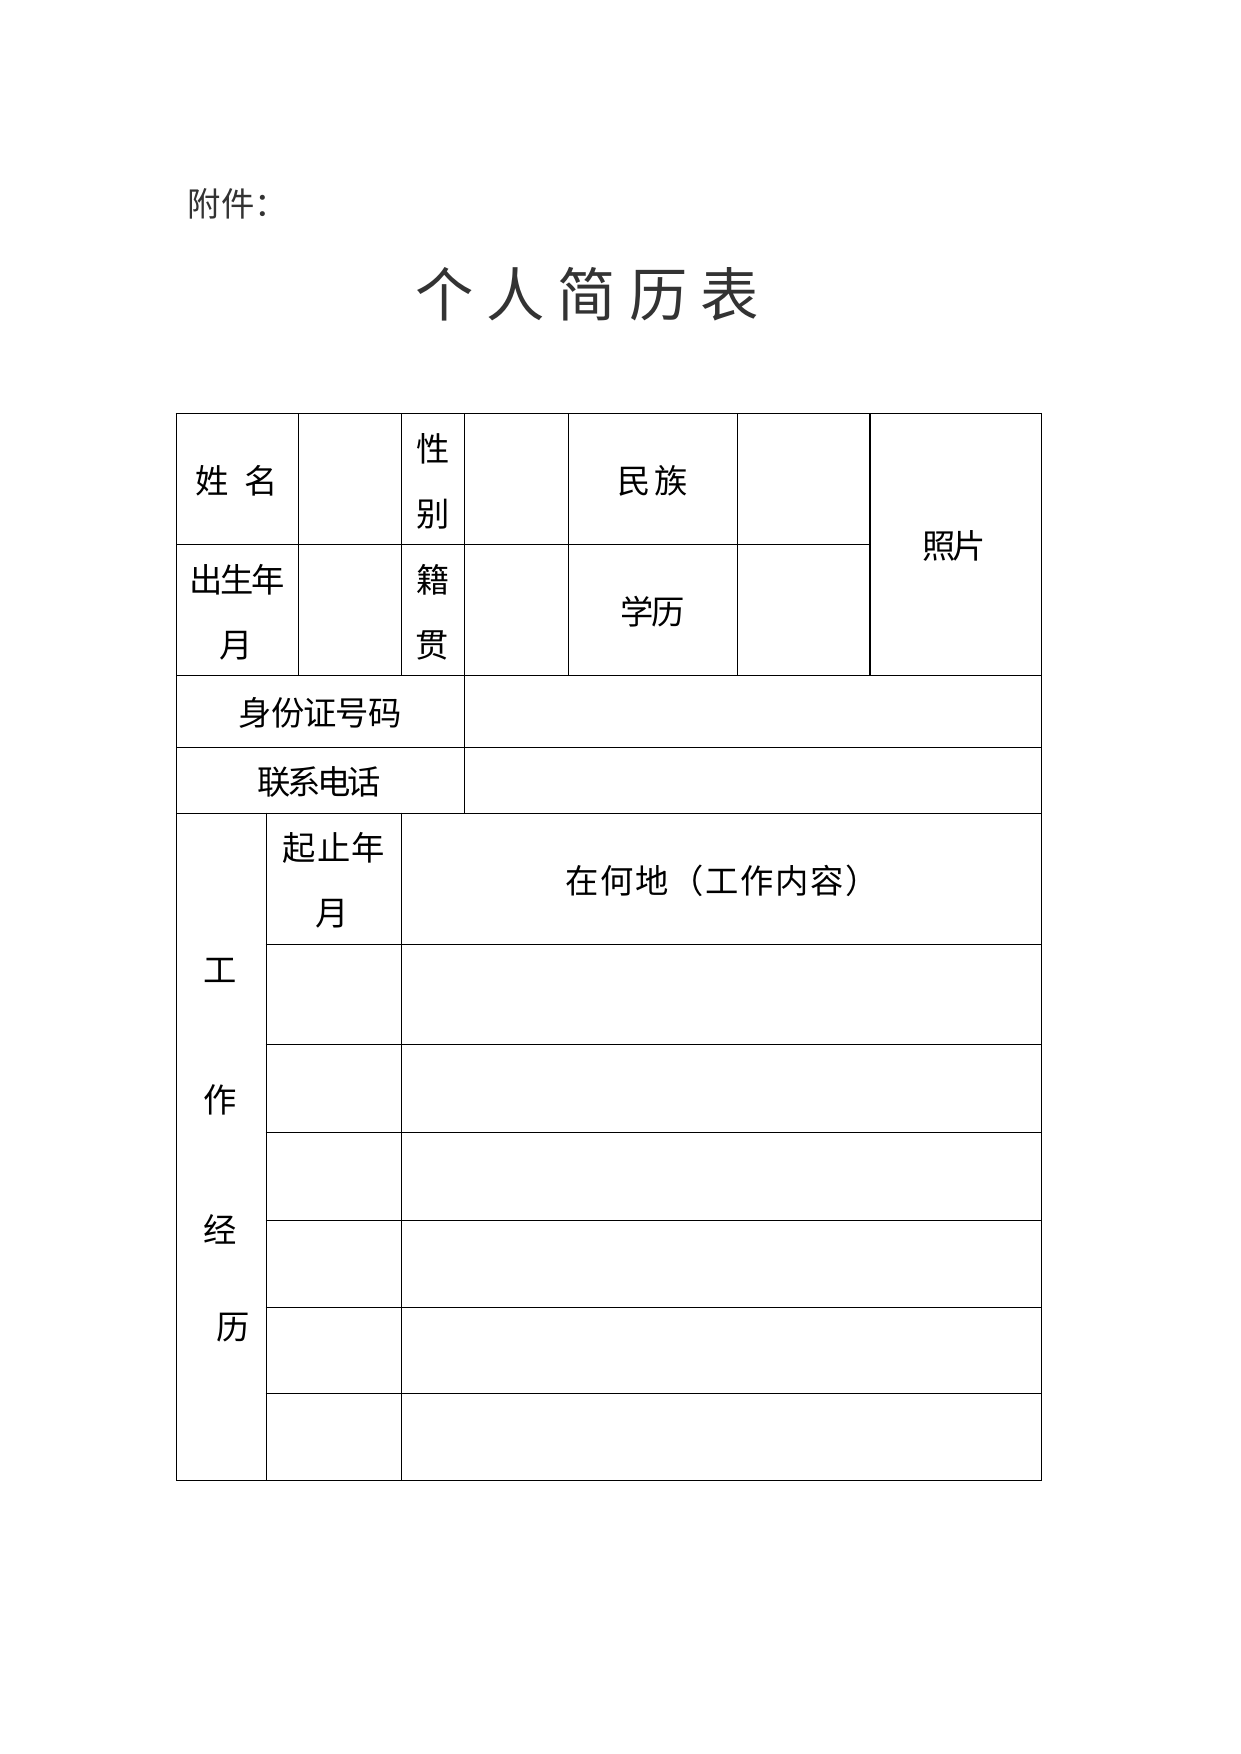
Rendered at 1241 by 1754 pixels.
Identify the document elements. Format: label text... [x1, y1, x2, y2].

table_cell [465, 676, 1041, 747]
table_cell [465, 545, 568, 675]
table_header 性别 [402, 414, 464, 544]
table_cell [299, 545, 401, 675]
table_header 照片 [871, 414, 1041, 675]
table_cell 工 作 经 历 [177, 814, 266, 1479]
table_header 民 族 [569, 414, 737, 544]
table_header [465, 414, 568, 544]
table_cell [267, 945, 401, 1044]
table_cell [267, 1221, 401, 1307]
table_cell 联系电话 [177, 748, 464, 813]
table_cell 在何地（工作内容） [402, 814, 1041, 944]
table_header [299, 414, 401, 544]
text 附件： [187, 170, 986, 235]
table_cell 学历 [569, 545, 737, 675]
table_cell [267, 1394, 401, 1479]
table_cell [402, 945, 1041, 1044]
table_cell [465, 748, 1041, 813]
table_cell [267, 1133, 401, 1220]
table_cell 身份证号码 [177, 676, 464, 747]
table_cell [267, 1045, 401, 1132]
table_header 姓 名 [177, 414, 298, 544]
table_cell 出生年月 [177, 545, 298, 675]
table_cell 籍贯 [402, 545, 464, 675]
table_cell [402, 1308, 1041, 1393]
table_header [738, 414, 869, 544]
table_cell [402, 1045, 1041, 1132]
table_cell [267, 1308, 401, 1393]
table_cell [402, 1394, 1041, 1479]
table_cell 起 止 年 月 [267, 814, 401, 944]
table_cell [738, 545, 869, 675]
table_cell [402, 1221, 1041, 1307]
table_cell [402, 1133, 1041, 1220]
text 个 人 简 历 表 [187, 243, 986, 340]
